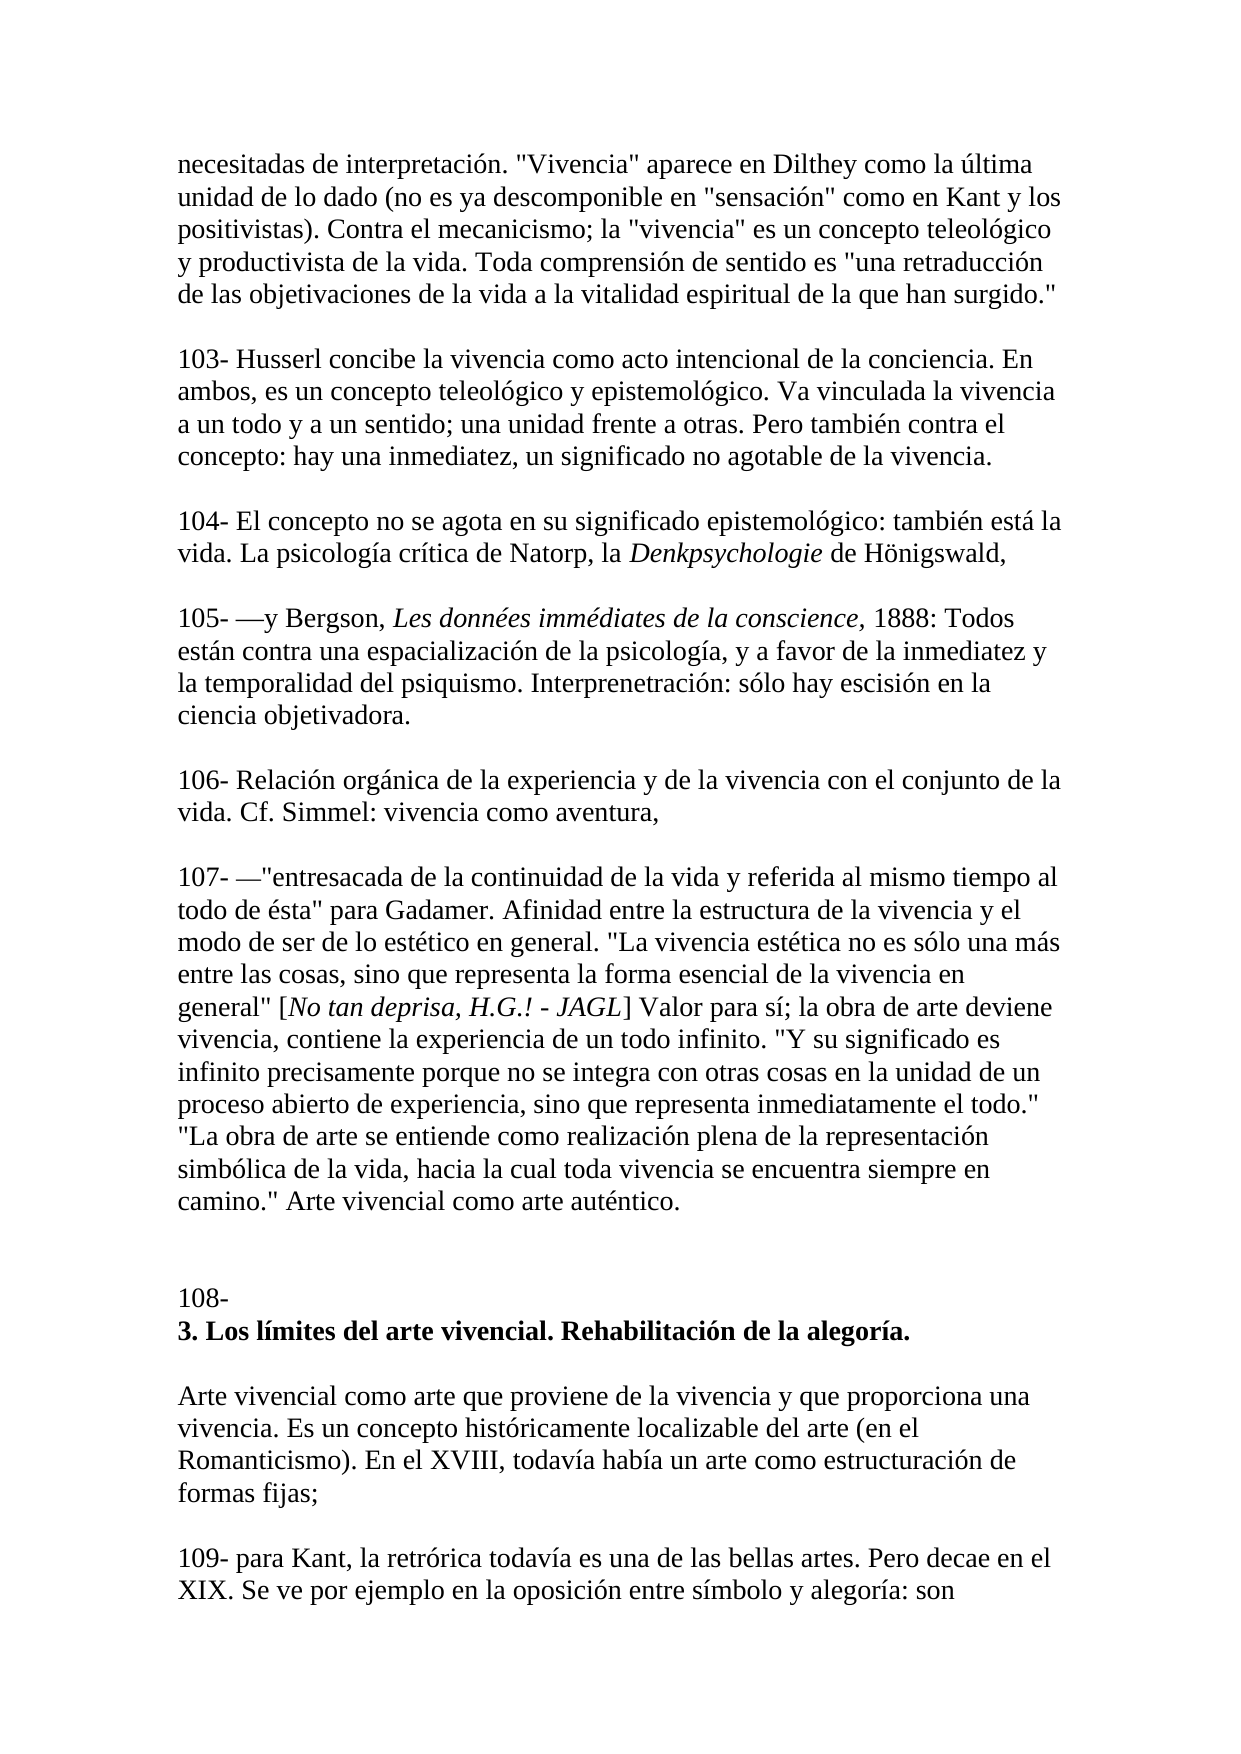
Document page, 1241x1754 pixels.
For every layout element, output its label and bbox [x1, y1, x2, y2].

text [177, 148, 1063, 1605]
